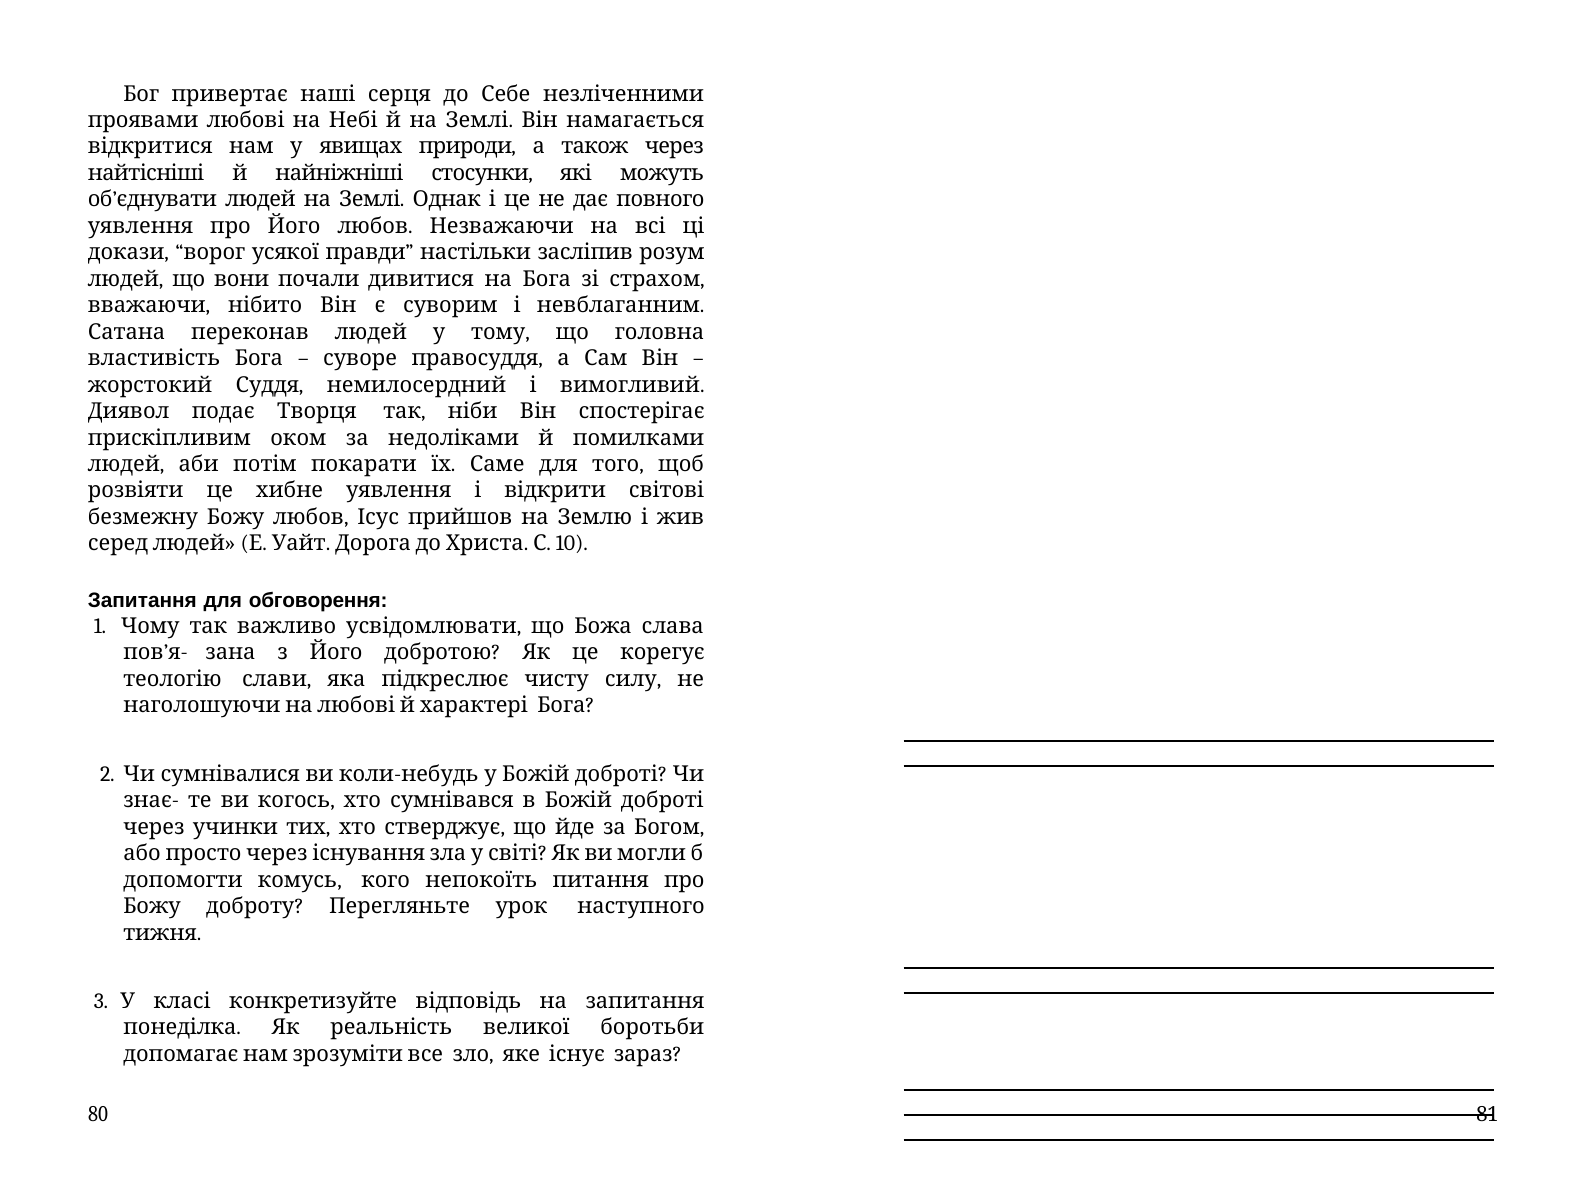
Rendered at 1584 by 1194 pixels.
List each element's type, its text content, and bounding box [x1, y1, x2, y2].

list Чи сумнівалися ви коли-небудь у Божій доброті? Чи знає- те ви когось, хто сумнівався в Божій доброті через учинки тих, хто стверджує, що йде за Богом, або просто через існування зла у світі? Як ви могли б допомогти комусь, кого непокоїть питання про Божу доброту? Перегляньте урок наступного тижня. [100, 761, 704, 945]
text Запитання для обговорення: [88, 588, 719, 612]
text Бог привертає наші серця до Себе незліченними проявами любові на Небі й на Землі. Він намагається відкритися нам у явищах природи, а також через найтісніші й найніжніші стосунки, які можуть об’єднувати людей на Землі. Однак і це не дає повного уявлення про Його любов. Незважаючи на всі ці докази, “ворог усякої правди” настільки засліпив розум людей, що вони почали дивитися на Бога зі страхом, вважаючи, нібито Він є суворим і невблаганним. Сатана переконав людей у тому, що головна властивість Бога – суворе правосуддя, а Сам Він – жорстокий Суддя, немилосердний і вимогливий. Диявол подає Творця так, ніби Він спостерігає прискіпливим оком за недоліками й помилками людей, аби потім покарати їх. Саме для того, щоб розвіяти це хибне уявлення і відкрити світові безмежну Божу любов, Ісус прийшов на Землю і жив серед людей» (Е. Уайт. Дорога до Христа. С. 10). [88, 81, 704, 556]
list Чому так важливо усвідомлювати, що Божа слава пов’я- зана з Його добротою? Як це корегує теологію слави, яка підкреслює чисту силу, не наголошуючи на любові й характері Бога? [93, 613, 704, 718]
list У класі конкретизуйте відповідь на запитання понеділка. Як реальність великої боротьби допомагає нам зрозуміти все зло, яке існує зараз? [93, 988, 704, 1067]
